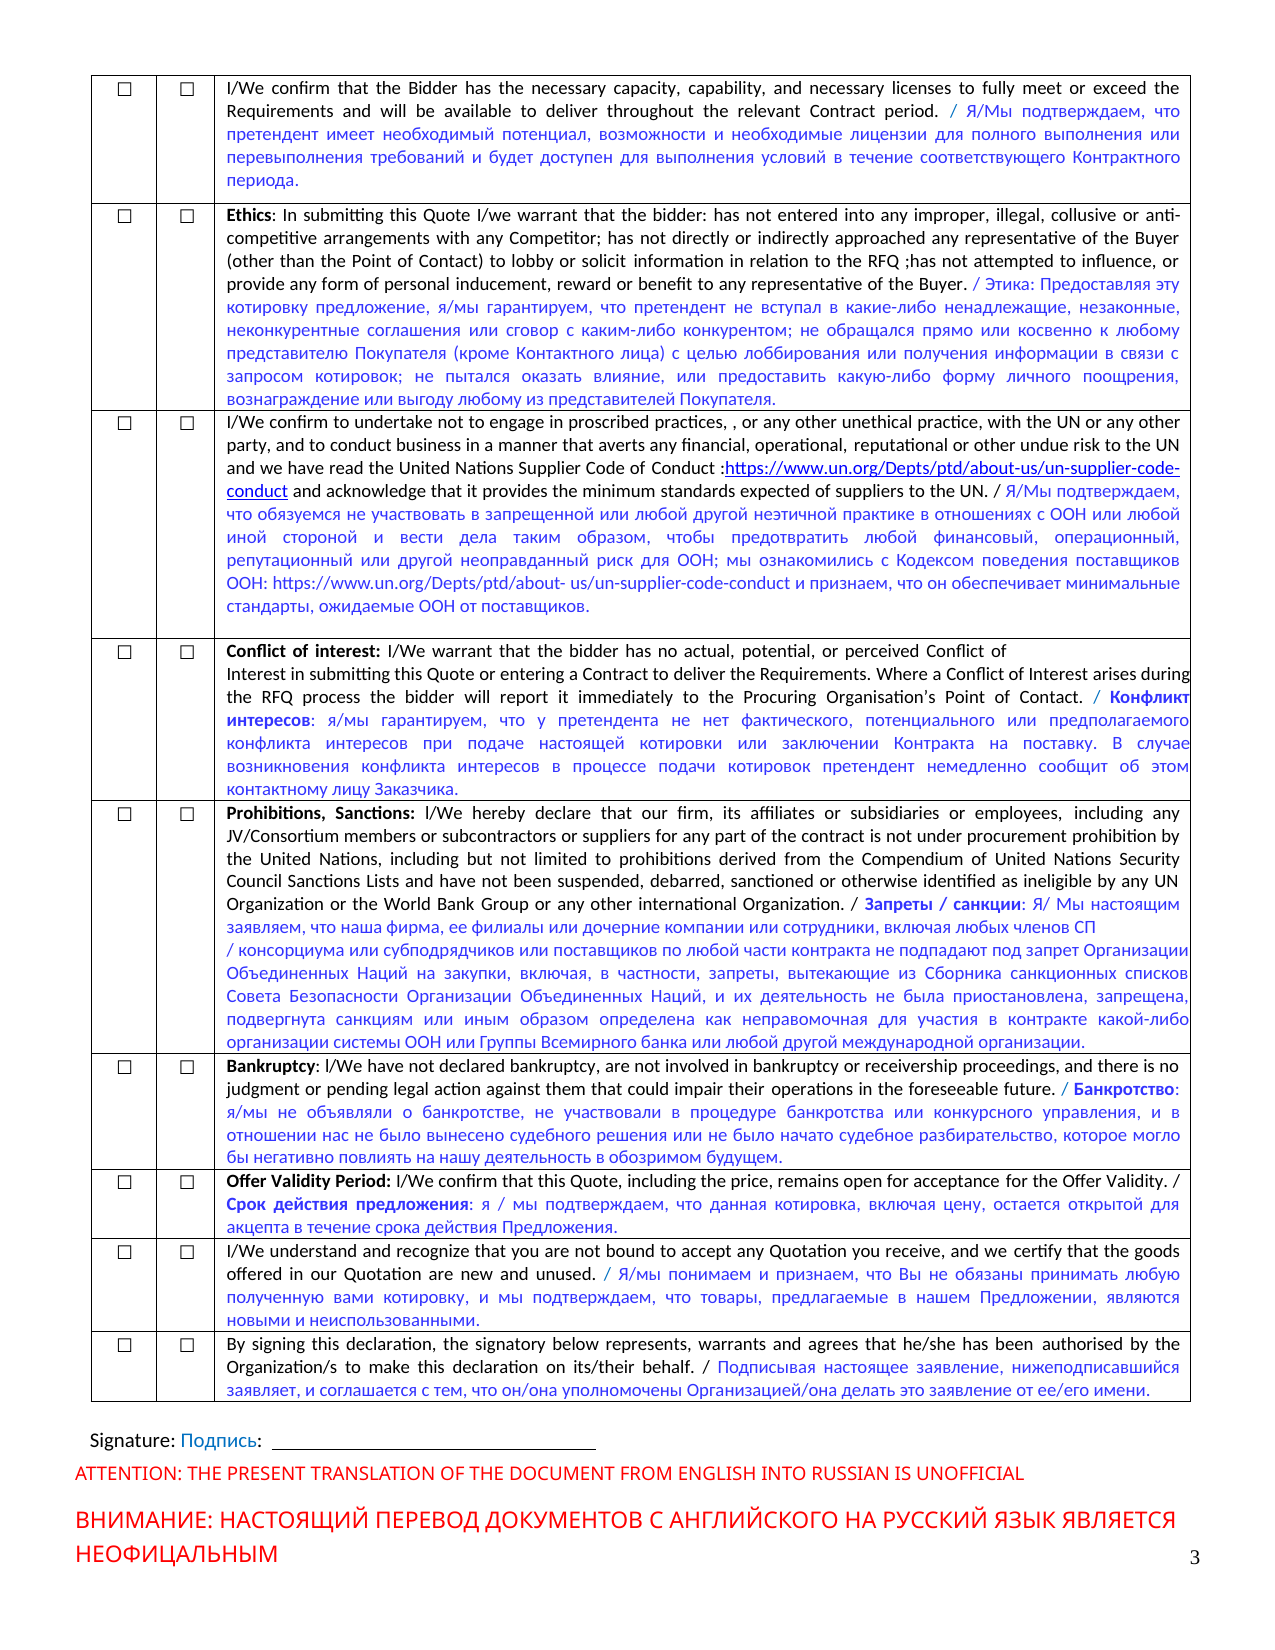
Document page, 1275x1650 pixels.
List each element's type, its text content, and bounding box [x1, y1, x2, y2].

table_cell ☐ [92, 411, 156, 638]
text Signature: Подпись: [89, 1427, 1200, 1453]
table_cell By signing this declaration, the signatory below represents, warrants and agrees that he/she has been authorised by the Organization/s to make this declaration on its/their behalf. / Подписывая настоящее заявление, нижеподписавшийся заявляет, и соглашается с тем, что он/она уполномочены Организацией/она делать это заявление от ее/его имени. [215, 1332, 1190, 1401]
table_cell Offer Validity Period: I/We confirm that this Quote, including the price, remains open for acceptance for the Offer Validity. / Срок действия предложения: я / мы подтверждаем, что данная котировка, включая цену, остается открытой для акцепта в течение срока действия Предложения. [215, 1170, 1190, 1238]
table_cell ☐ [157, 801, 214, 1053]
table_cell ☐ [157, 1170, 214, 1238]
table_cell ☐ [92, 1239, 156, 1331]
table_cell ☐ [92, 1332, 156, 1401]
table_cell ☐ [92, 1170, 156, 1238]
table_cell ☐ [157, 204, 214, 410]
table_cell I/We understand and recognize that you are not bound to accept any Quotation you receive, and we certify that the goods offered in our Quotation are new and unused. / Я/мы понимаем и признаем, что Вы не обязаны принимать любую полученную вами котировку, и мы подтверждаем, что товары, предлагаемые в нашем Предложении, являются новыми и неиспользованными. [215, 1239, 1190, 1331]
table_cell Ethics: In submitting this Quote I/we warrant that the bidder: has not entered into any improper, illegal, collusive or anti-competitive arrangements with any Competitor; has not directly or indirectly approached any representative of the Buyer (other than the Point of Contact) to lobby or solicit information in relation to the RFQ ;has not attempted to influence, or provide any form of personal inducement, reward or benefit to any representative of the Buyer. / Этика: Предоставляя эту котировку предложение, я/мы гарантируем, что претендент не вступал в какие-либо ненадлежащие, незаконные, неконкурентные соглашения или сговор с каким-либо конкурентом; не обращался прямо или косвенно к любому представителю Покупателя (кроме Контактного лица) с целью лоббирования или получения информации в связи с запросом котировок; не пытался оказать влияние, или предоставить какую-либо форму личного поощрения, вознаграждение или выгоду любому из представителей Покупателя. [215, 204, 1190, 410]
table_cell I/We confirm that the Bidder has the necessary capacity, capability, and necessary licenses to fully meet or exceed the Requirements and will be available to deliver throughout the relevant Contract period. / Я/Мы подтверждаем, что претендент имеет необходимый потенциал, возможности и необходимые лицензии для полного выполнения или перевыполнения требований и будет доступен для выполнения условий в течение соответствующего Контрактного периода. [215, 76, 1190, 202]
table_cell ☐ [92, 76, 156, 202]
table_cell ☐ [92, 204, 156, 410]
table_cell ☐ [157, 411, 214, 638]
table_cell ☐ [92, 1054, 156, 1168]
table_cell Prohibitions, Sanctions: l/We hereby declare that our firm, its affiliates or subsidiaries or employees, including any JV/Consortium members or subcontractors or suppliers for any part of the contract is not under procurement prohibition by the United Nations, including but not limited to prohibitions derived from the Compendium of United Nations Security Council Sanctions Lists and have not been suspended, debarred, sanctioned or otherwise identified as ineligible by any UN Organization or the World Bank Group or any other international Organization. / Запреты / санкции: Я/ Мы настоящим заявляем, что наша фирма, ее филиалы или дочерние компании или сотрудники, включая любых членов СП / консорциума или субподрядчиков или поставщиков по любой части контракта не подпадают под запрет Организации Объединенных Наций на закупки, включая, в частности, запреты, вытекающие из Сборника санкционных списков Совета Безопасности Организации Объединенных Наций, и их деятельность не была приостановлена, запрещена, подвергнута санкциям или иным образом определена как неправомочная для участия в контракте какой-либо организации системы ООН или Группы Всемирного банка или любой другой международной организации. [215, 801, 1190, 1053]
table_cell Bankruptcy: l/We have not declared bankruptcy, are not involved in bankruptcy or receivership proceedings, and there is no judgment or pending legal action against them that could impair their operations in the foreseeable future. / Банкротство: я/мы не объявляли о банкротстве, не участвовали в процедуре банкротства или конкурсного управления, и в отношении нас не было вынесено судебного решения или не было начато судебное разбирательство, которое могло бы негативно повлиять на нашу деятельность в обозримом будущем. [215, 1054, 1190, 1168]
table_cell ☐ [157, 1332, 214, 1401]
table_cell ☐ [92, 801, 156, 1053]
table_cell ☐ [157, 1054, 214, 1168]
table_cell Conflict of interest: I/We warrant that the bidder has no actual, potential, or perceived Conflict of Interest in submitting this Quote or entering a Contract to deliver the Requirements. Where a Conflict of Interest arises during the RFQ process the bidder will report it immediately to the Procuring Organisation’s Point of Contact. / Конфликт интересов: я/мы гарантируем, что у претендента не нет фактического, потенциального или предполагаемого конфликта интересов при подаче настоящей котировки или заключении Контракта на поставку. В случае возникновения конфликта интересов в процессе подачи котировок претендент немедленно сообщит об этом контактному лицу Заказчика. [215, 639, 1190, 800]
table_cell ☐ [157, 76, 214, 202]
table_cell ☐ [157, 639, 214, 800]
table_cell I/We confirm to undertake not to engage in proscribed practices, , or any other unethical practice, with the UN or any other party, and to conduct business in a manner that averts any financial, operational, reputational or other undue risk to the UN and we have read the United Nations Supplier Code of Conduct :https://www.un.org/Depts/ptd/about-us/un-supplier-code-conduct and acknowledge that it provides the minimum standards expected of suppliers to the UN. / Я/Мы подтверждаем, что обязуемся не участвовать в запрещенной или любой другой неэтичной практике в отношениях с ООН или любой иной стороной и вести дела таким образом, чтобы предотвратить любой финансовый, операционный, репутационный или другой неоправданный риск для ООН; мы ознакомились с Кодексом поведения поставщиков ООН: https://www.un.org/Depts/ptd/about- us/un-supplier-code-conduct и признаем, что он обеспечивает минимальные стандарты, ожидаемые ООН от поставщиков. [215, 411, 1190, 638]
table_cell ☐ [157, 1239, 214, 1331]
table_cell ☐ [92, 639, 156, 800]
